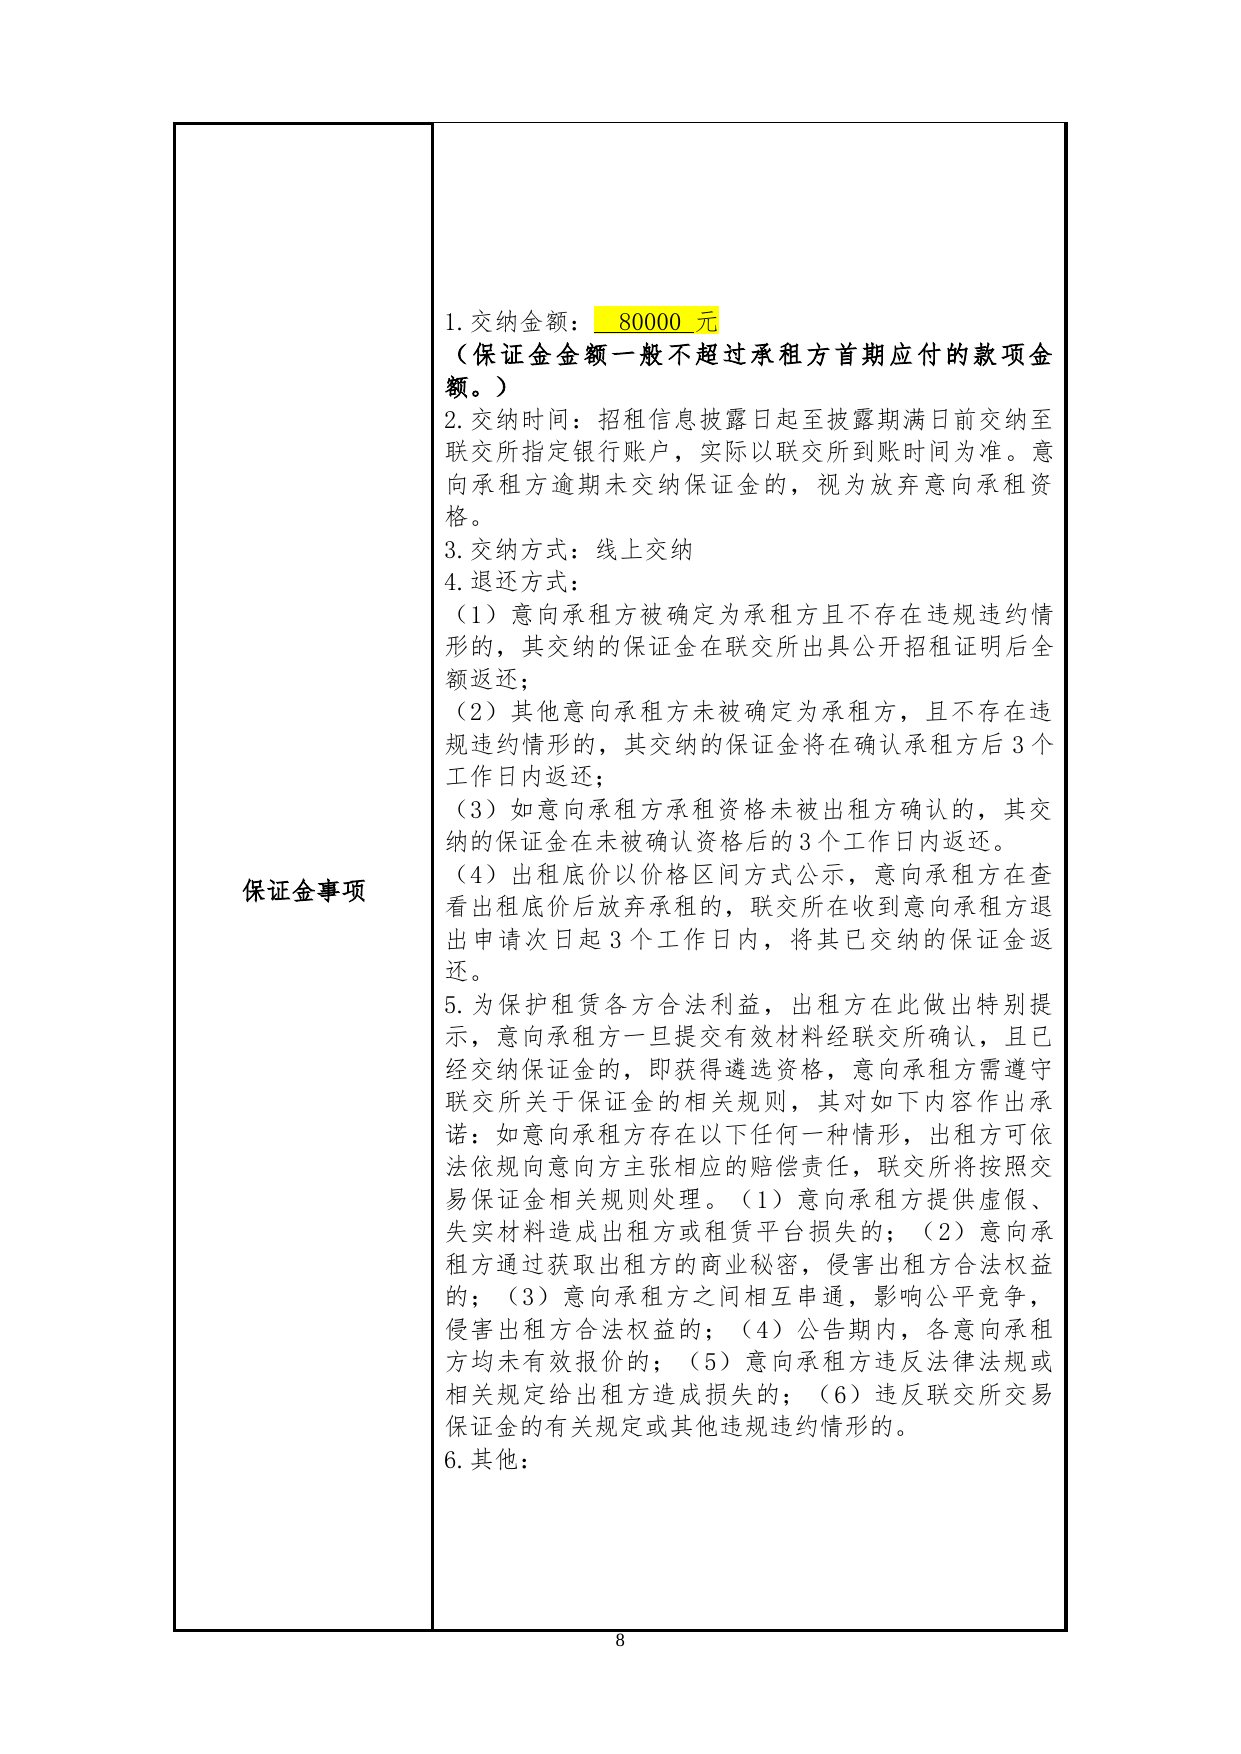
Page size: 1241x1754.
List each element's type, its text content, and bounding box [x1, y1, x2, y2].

table_cell 1.交纳金额： 80000 元 （保证金金额一般不超过承租方首期应付的款项金额。） 2.交纳时间：招租信息披露日起至披露期满日前交纳至联交所指定银行账户，实际以联交所到账时间为准。意向承租方逾期未交纳保证金的，视为放弃意向承租资格。 3.交纳方式：线上交纳 4.退还方式： （1）意向承租方被确定为承租方且不存在违规违约情形的，其交纳的保证金在联交所出具公开招租证明后全额返还； （2）其他意向承租方未被确定为承租方，且不存在违规违约情形的，其交纳的保证金将在确认承租方后3个工作日内返还； （3）如意向承租方承租资格未被出租方确认的，其交纳的保证金在未被确认资格后的3个工作日内返还。 （4）出租底价以价格区间方式公示，意向承租方在查看出租底价后放弃承租的，联交所在收到意向承租方退出申请次日起3个工作日内，将其已交纳的保证金返还。 5.为保护租赁各方合法利益，出租方在此做出特别提示，意向承租方一旦提交有效材料经联交所确认，且已经交纳保证金的，即获得遴选资格，意向承租方需遵守联交所关于保证金的相关规则，其对如下内容作出承诺：如意向承租方存在以下任何一种情形，出租方可依法依规向意向方主张相应的赔偿责任，联交所将按照交易保证金相关规则处理。（1）意向承租方提供虚假、失实材料造成出租方或租赁平台损失的；（2）意向承租方通过获取出租方的商业秘密，侵害出租方合法权益的；（3）意向承租方之间相互串通，影响公平竞争，侵害出租方合法权益的；（4）公告期内，各意向承租方均未有效报价的；（5）意向承租方违反法律法规或相关规定给出租方造成损失的；（6）违反联交所交易保证金的有关规定或其他违规违约情形的。 6.其他： [434, 123, 1064, 1629]
table_cell 保证金事项 [176, 125, 431, 1629]
